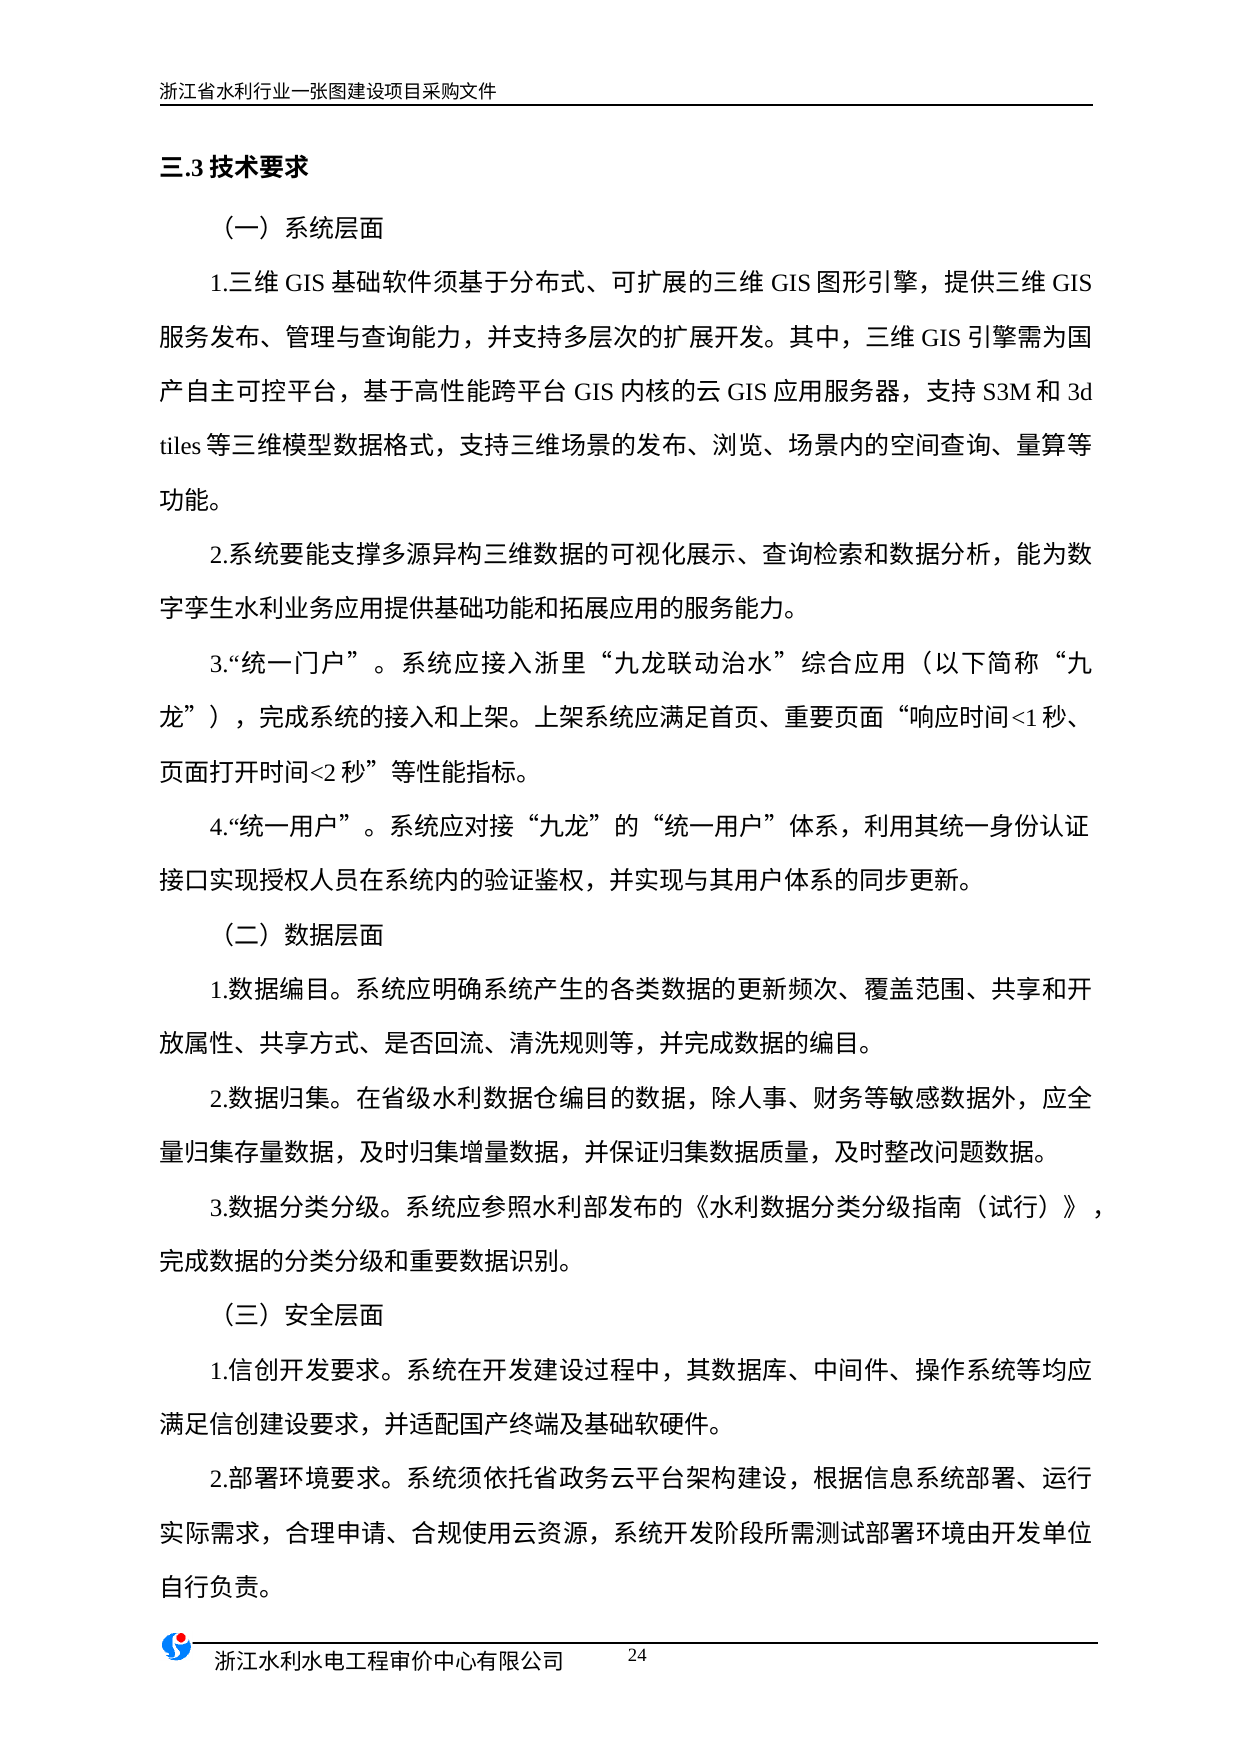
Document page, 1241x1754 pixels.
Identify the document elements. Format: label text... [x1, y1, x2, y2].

text （一）系统层面 [159, 208, 1093, 244]
text 1.信创开发要求。系统在开发建设过程中，其数据库、中间件、操作系统等均应满足信创建设要求，并适配国产终端及基础软硬件。 [159, 1350, 1093, 1441]
subtitle 技术要求 [159, 148, 1093, 184]
text 1.三维GIS基础软件须基于分布式、可扩展的三维GIS图形引擎，提供三维GIS服务发布、管理与查询能力，并支持多层次的扩展开发。其中，三维GIS引擎需为国产自主可控平台，基于高性能跨平台GIS内核的云GIS应用服务器，支持S3M和3d tiles等三维模型数据格式，支持三维场景的发布、浏览、场景内的空间查询、量算等功能。 [159, 263, 1093, 516]
text 1.数据编目。系统应明确系统产生的各类数据的更新频次、覆盖范围、共享和开放属性、共享方式、是否回流、清洗规则等，并完成数据的编目。 [159, 969, 1093, 1060]
text 3.数据分类分级。系统应参照水利部发布的《水利数据分类分级指南（试行）》，完成数据的分类分级和重要数据识别。 [159, 1187, 1093, 1278]
picture [159, 1631, 193, 1661]
text 2.系统要能支撑多源异构三维数据的可视化展示、查询检索和数据分析，能为数字孪生水利业务应用提供基础功能和拓展应用的服务能力。 [159, 534, 1093, 625]
text 2.数据归集。在省级水利数据仓编目的数据，除人事、财务等敏感数据外，应全量归集存量数据，及时归集增量数据，并保证归集数据质量，及时整改问题数据。 [159, 1078, 1093, 1169]
text （二）数据层面 [159, 915, 1093, 951]
text 4.“统一用户”。系统应对接“九龙”的“统一用户”体系，利用其统一身份认证接口实现授权人员在系统内的验证鉴权，并实现与其用户体系的同步更新。 [159, 806, 1093, 897]
text 2.部署环境要求。系统须依托省政务云平台架构建设，根据信息系统部署、运行实际需求，合理申请、合规使用云资源，系统开发阶段所需测试部署环境由开发单位自行负责。 [159, 1459, 1093, 1604]
text （三）安全层面 [159, 1296, 1093, 1332]
text 3.“统一门户”。系统应接入浙里“九龙联动治水”综合应用（以下简称“九龙”），完成系统的接入和上架。上架系统应满足首页、重要页面“响应时间<1秒、页面打开时间<2秒”等性能指标。 [159, 643, 1093, 788]
